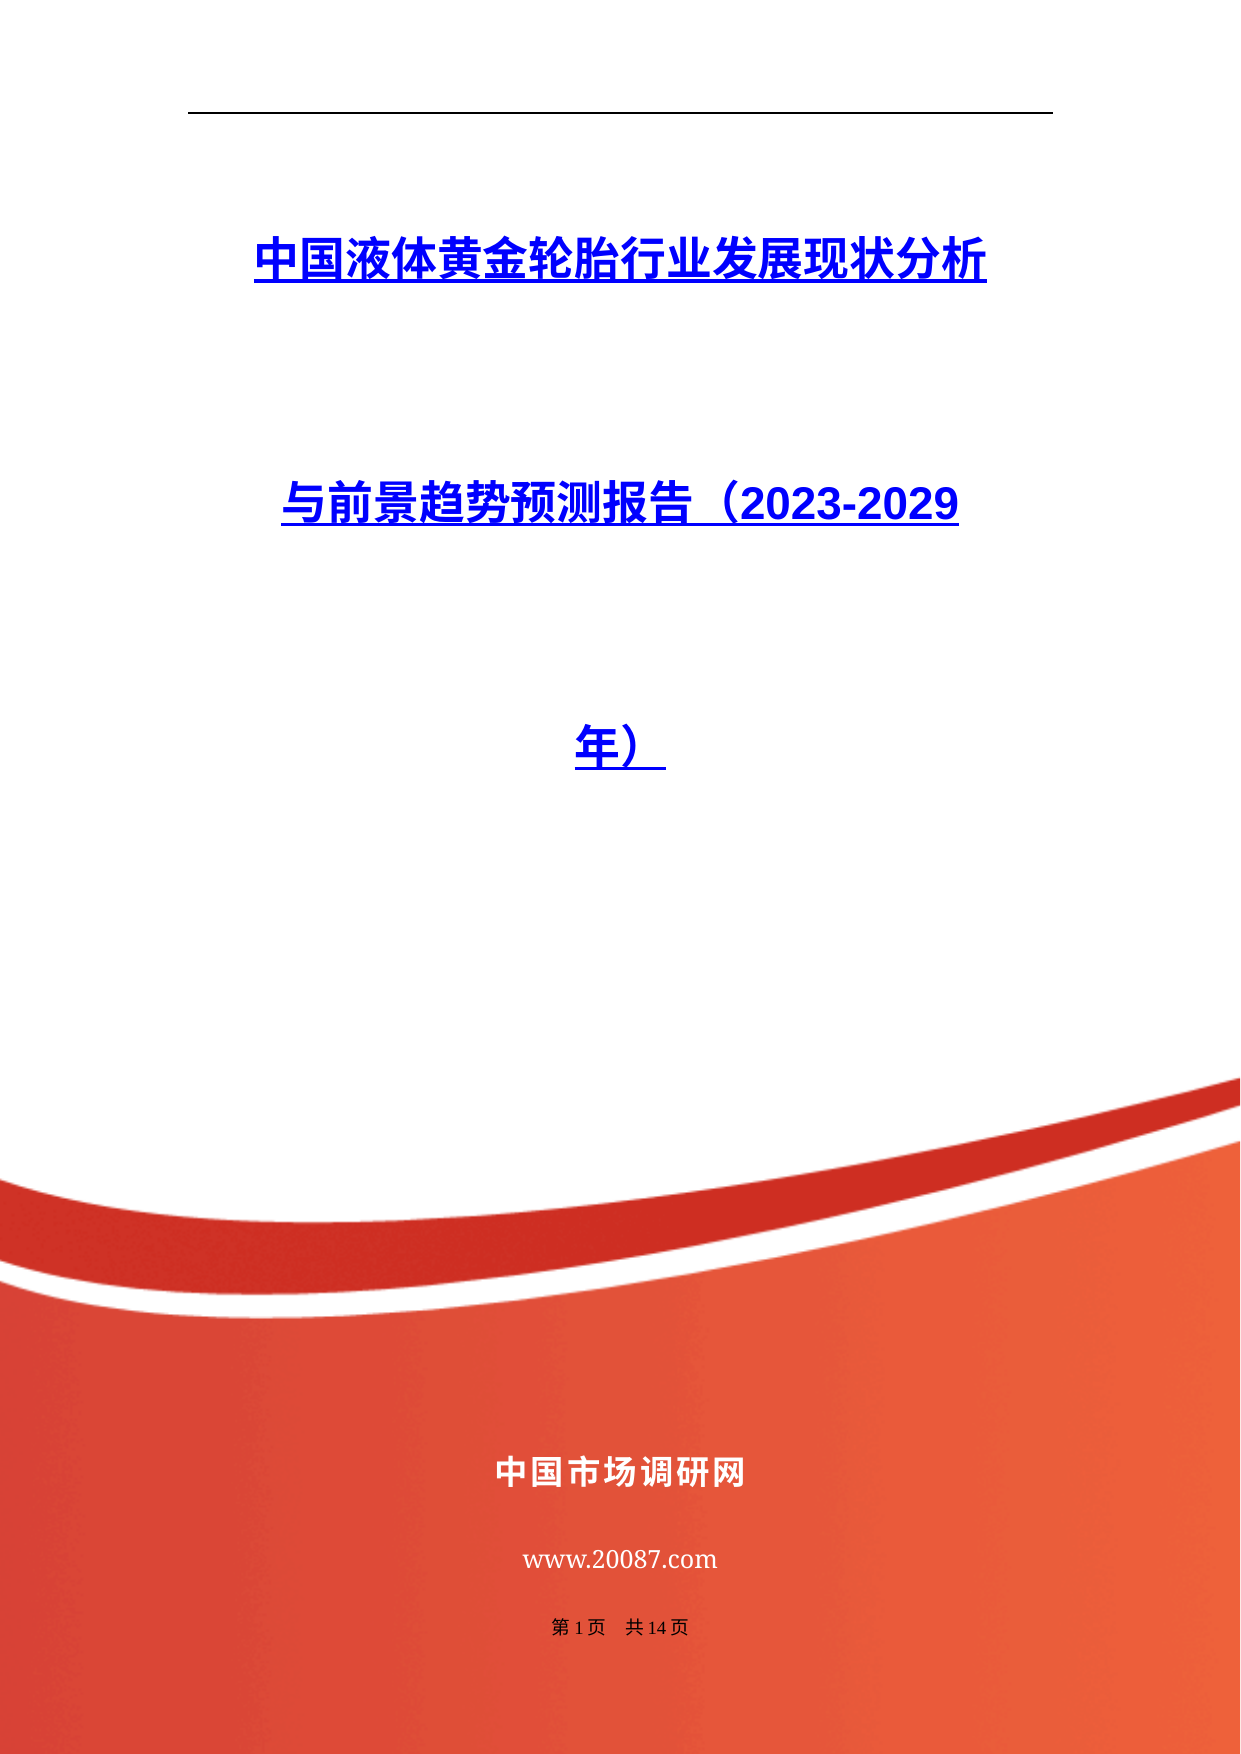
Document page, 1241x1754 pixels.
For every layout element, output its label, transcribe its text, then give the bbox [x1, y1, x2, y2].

subtitle 中国市场调研网 [187, 1437, 1053, 1502]
table_header 中国液体黄金轮胎行业发展现状分析与前景趋势预测报告（2023-2029年） [188, 207, 1053, 871]
text www.20087.com [187, 1526, 1053, 1591]
picture [0, 1006, 1241, 1754]
